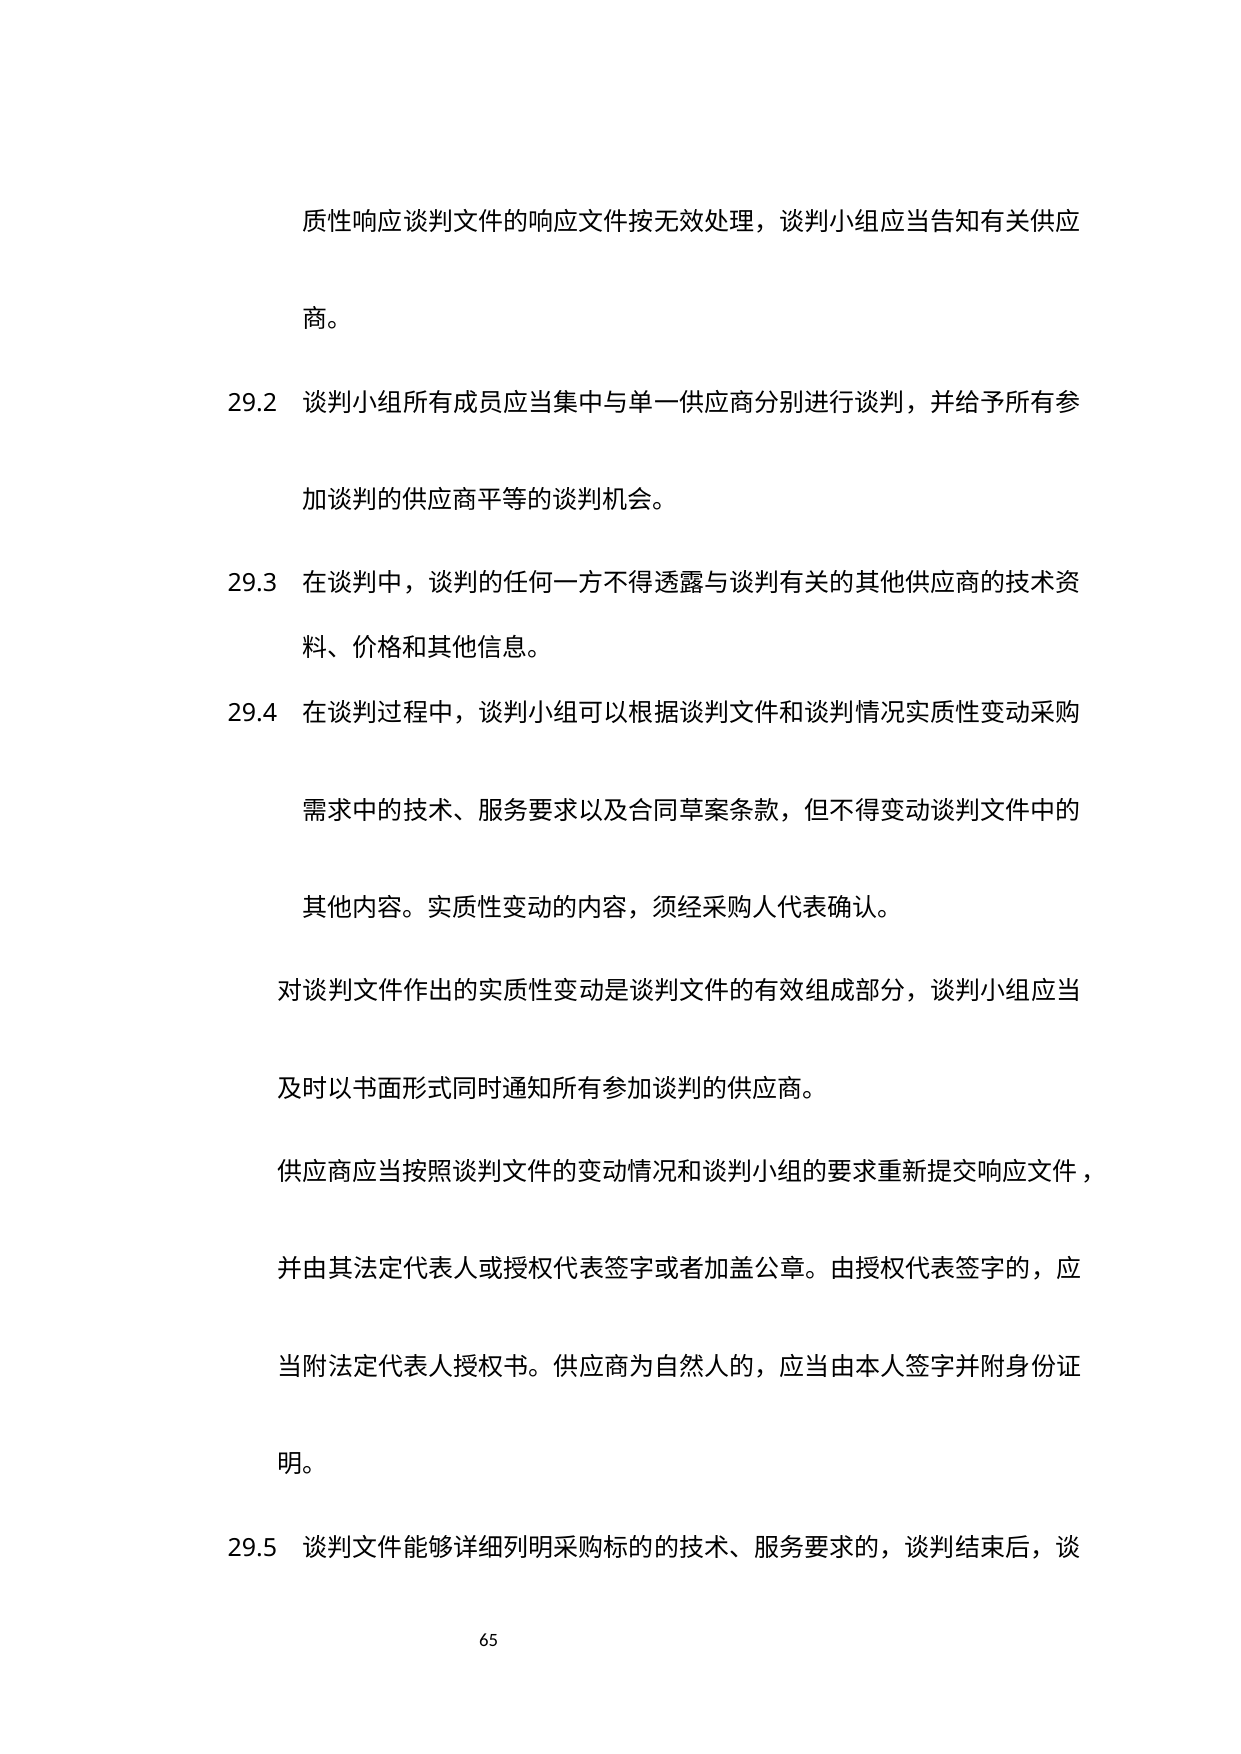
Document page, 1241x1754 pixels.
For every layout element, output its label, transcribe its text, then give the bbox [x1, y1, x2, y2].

list 谈判小组所有成员应当集中与单一供应商分别进行谈判，并给予所有参加谈判的供应商平等的谈判机会。 [227, 368, 1081, 530]
text 对谈判文件作出的实质性变动是谈判文件的有效组成部分，谈判小组应当及时以书面形式同时通知所有参加谈判的供应商。 [278, 956, 1081, 1119]
list 谈判文件能够详细列明采购标的的技术、服务要求的，谈判结束后，谈判小组应当要求所有继续参加谈判的供应商在规定时间内提交最后报价，提交最后报价的供应商不得少于3家。 [227, 1513, 1081, 1578]
list 在谈判中，谈判的任何一方不得透露与谈判有关的其他供应商的技术资料、价格和其他信息。 [227, 548, 1081, 678]
list 谈判小组应当对响应文件进行评审，并根据谈判文件规定的程序、评定成交的标准等事项与实质性响应谈判文件要求的供应商进行谈判。未实质性响应谈判文件的响应文件按无效处理，谈判小组应当告知有关供应商。 [227, 187, 1081, 349]
list 在谈判过程中，谈判小组可以根据谈判文件和谈判情况实质性变动采购需求中的技术、服务要求以及合同草案条款，但不得变动谈判文件中的其他内容。实质性变动的内容，须经采购人代表确认。 [227, 678, 1081, 938]
text 供应商应当按照谈判文件的变动情况和谈判小组的要求重新提交响应文件，并由其法定代表人或授权代表签字或者加盖公章。由授权代表签字的，应当附法定代表人授权书。供应商为自然人的，应当由本人签字并附身份证明。 [278, 1137, 1081, 1494]
